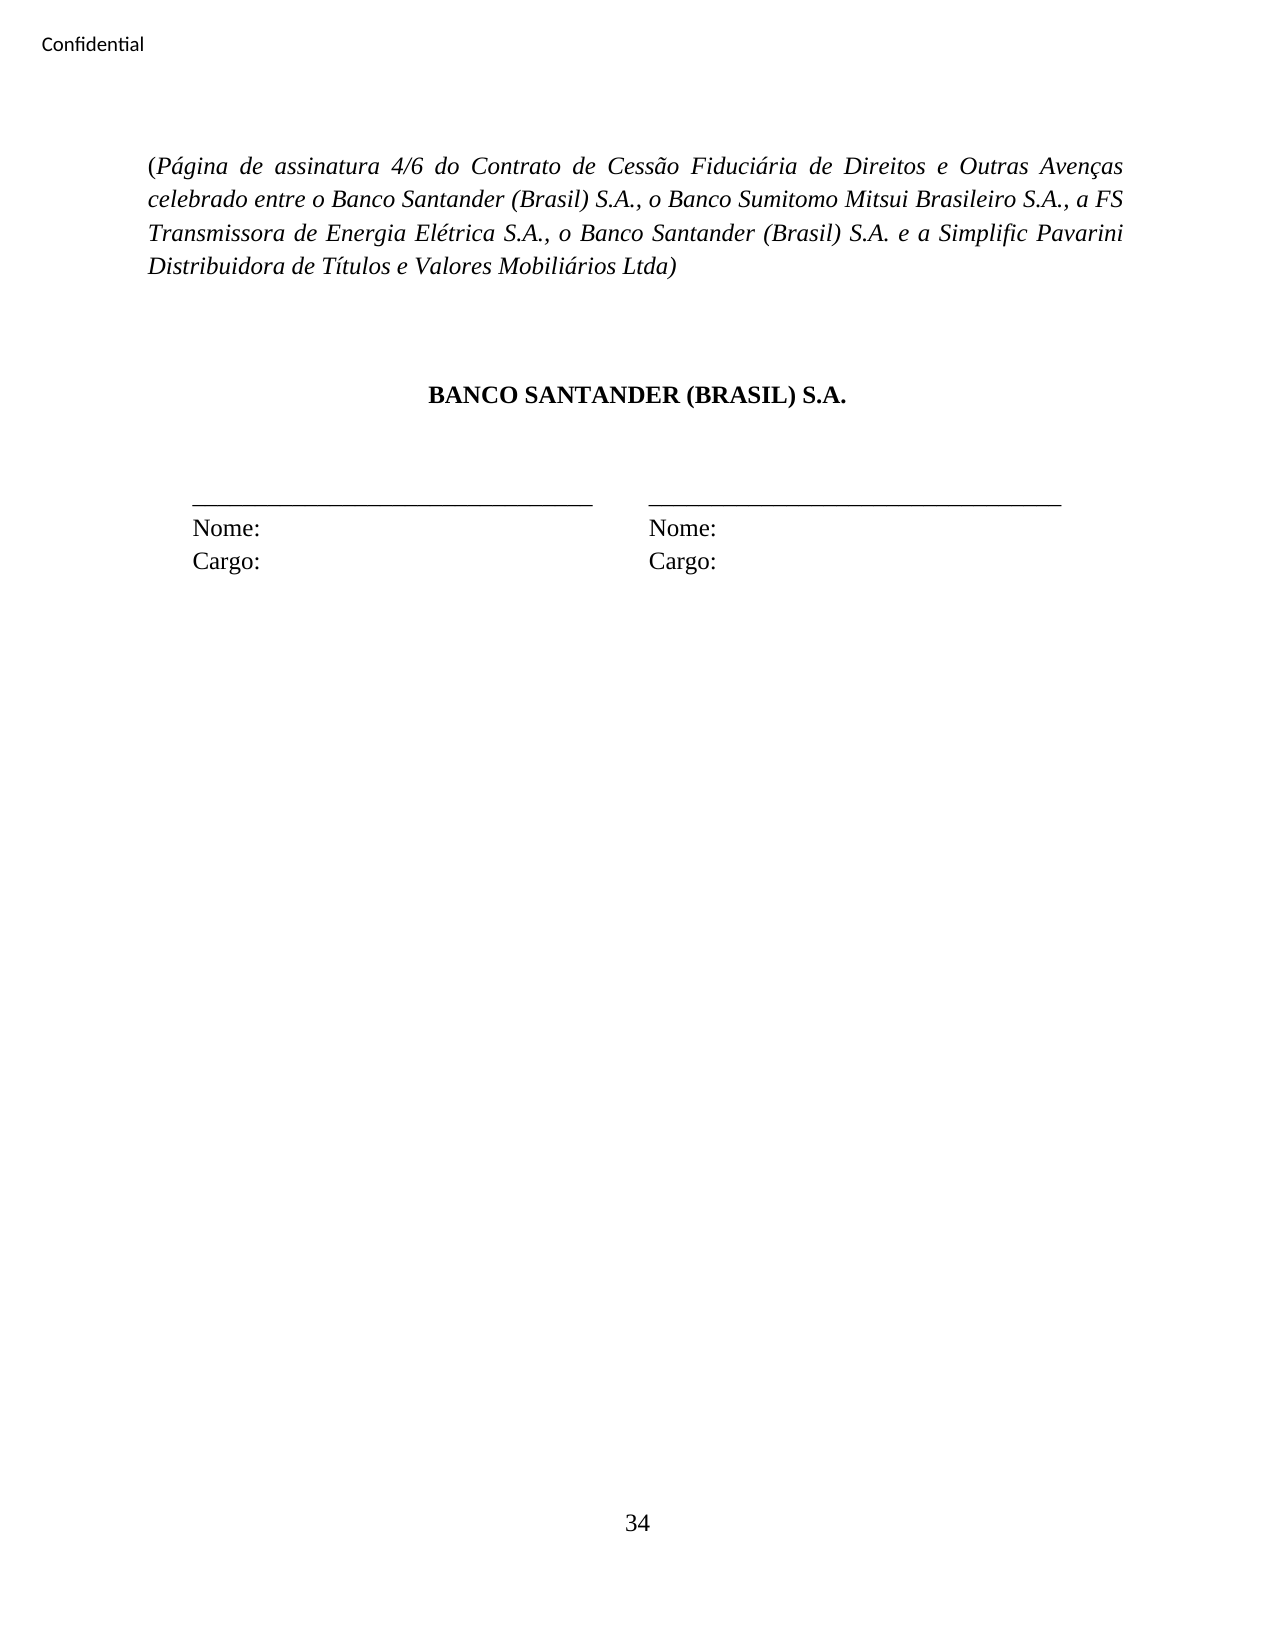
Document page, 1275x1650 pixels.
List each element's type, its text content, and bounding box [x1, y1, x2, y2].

table_cell _________________________________ Nome: Cargo: [638, 410, 1094, 576]
text (Página de assinatura 4/6 do Contrato de Cessão Fiduciária de Direitos e Outras Avenças celebrado entre o Banco Santander (Brasil) S.A., o Banco Sumitomo Mitsui Brasileiro S.A., a FS Transmissora de Energia Elétrica S.A., o Banco Santander (Brasil) S.A. e a Simplific Pavarini Distribuidora de Títulos e Valores Mobiliários Ltda) [148, 148, 1127, 281]
table_header BANCO SANTANDER (BRASIL) S.A. [181, 376, 1094, 410]
table_cell ________________________________ Nome: Cargo: [181, 410, 637, 576]
